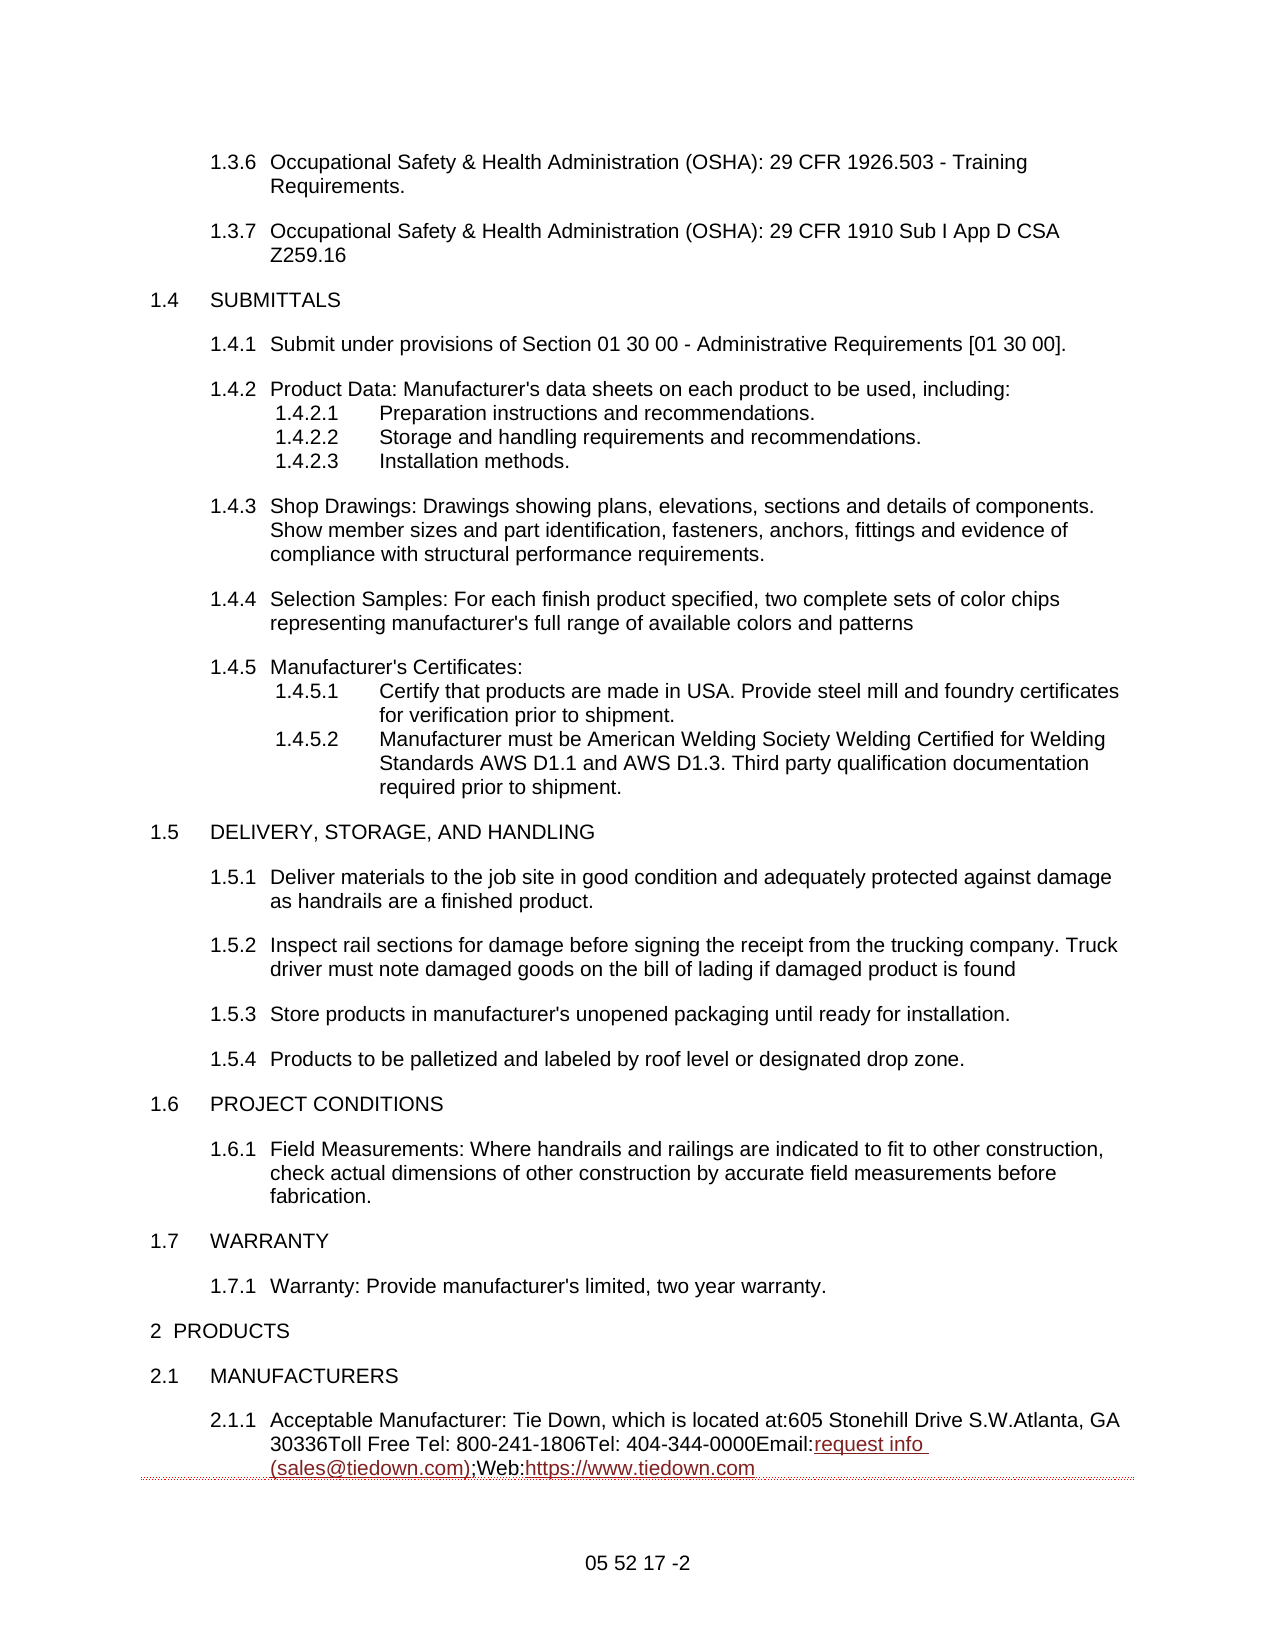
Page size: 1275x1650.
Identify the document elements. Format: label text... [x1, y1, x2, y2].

list Deliver materials to the job site in good condition and adequately protected against damage as handrails are a finished product. [210, 864, 1125, 912]
list Manufacturer must be American Welding Society Welding Certified for Welding Standards AWS D1.1 and AWS D1.3. Third party qualification documentation required prior to shipment. [275, 727, 1125, 799]
list Storage and handling requirements and recommendations. [275, 425, 1125, 449]
list Installation methods. [275, 449, 1125, 473]
list Occupational Safety & Health Administration (OSHA): 29 CFR 1926.503 - Training Requirements. [210, 150, 1125, 198]
list Acceptable Manufacturer: Tie Down, which is located at:605 Stonehill Drive S.W.Atlanta, GA 30336Toll Free Tel: 800-241-1806Tel: 404-344-0000Email: request info (sales@tiedown.com);Web: https://www.tiedown.com [210, 1408, 1125, 1480]
list Field Measurements: Where handrails and railings are indicated to fit to other construction, check actual dimensions of other construction by accurate field measurements before fabrication. [210, 1136, 1125, 1208]
list MANUFACTURERS [150, 1363, 1125, 1387]
list Warranty: Provide manufacturer's limited, two year warranty. [210, 1274, 1125, 1298]
list PROJECT CONDITIONS [150, 1092, 1125, 1116]
list Shop Drawings: Drawings showing plans, elevations, sections and details of components. Show member sizes and part identification, fasteners, anchors, fittings and evidence of compliance with structural performance requirements. [210, 494, 1125, 566]
list WARRANTY [150, 1229, 1125, 1253]
list PRODUCTS [150, 1319, 1125, 1343]
list Preparation instructions and recommendations. [275, 401, 1125, 425]
list Manufacturer's Certificates: [210, 655, 1125, 679]
list SUBMITTALS [150, 287, 1125, 311]
list Occupational Safety & Health Administration (OSHA): 29 CFR 1910 Sub I App D CSA Z259.16 [210, 219, 1125, 267]
list Selection Samples: For each finish product specified, two complete sets of color chips representing manufacturer's full range of available colors and patterns [210, 586, 1125, 634]
list Certify that products are made in USA. Provide steel mill and foundry certificates for verification prior to shipment. [275, 679, 1125, 727]
list Inspect rail sections for damage before signing the receipt from the trucking company. Truck driver must note damaged goods on the bill of lading if damaged product is found [210, 933, 1125, 981]
list Store products in manufacturer's unopened packaging until ready for installation. [210, 1002, 1125, 1026]
list DELIVERY, STORAGE, AND HANDLING [150, 820, 1125, 844]
list Product Data: Manufacturer's data sheets on each product to be used, including: [210, 377, 1125, 401]
list Products to be palletized and labeled by roof level or designated drop zone. [210, 1047, 1125, 1071]
list Submit under provisions of Section 01 30 00 - Administrative Requirements [01 30 00]. [210, 332, 1125, 356]
